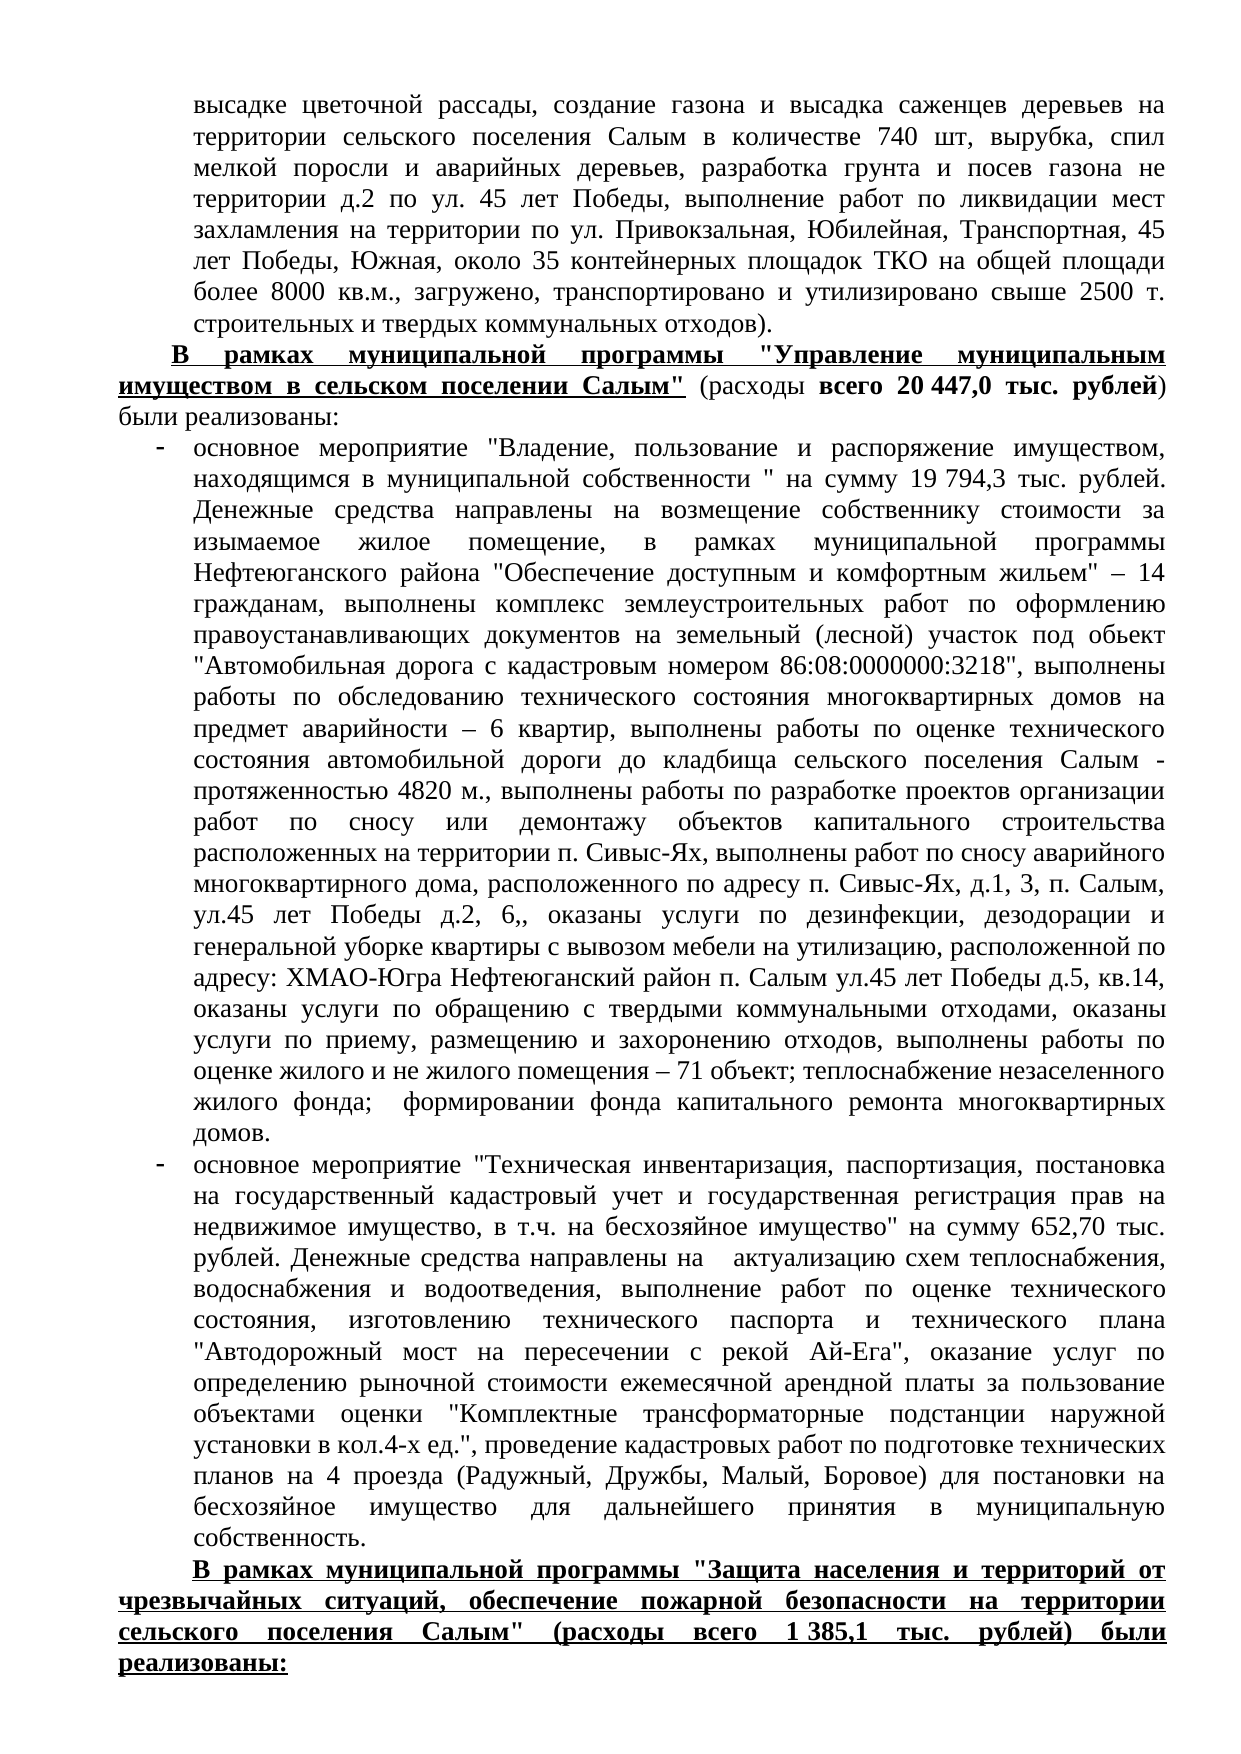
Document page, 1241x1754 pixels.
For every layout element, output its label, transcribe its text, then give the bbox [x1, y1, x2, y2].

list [156, 89, 1167, 338]
list основное мероприятие "Владение, пользование и распоряжение имуществом, находящимся в муниципальной собственности " на сумму 19 794,3 тыс. рублей. Денежные средства направлены на возмещение собственнику стоимости за изымаемое жилое помещение, в рамках муниципальной программы Нефтеюганского района "Обеспечение доступным и комфортным жильем" – 14 гражданам, выполнены комплекс землеустроительных работ по оформлению правоустанавливающих документов на земельный (лесной) участок под обьект "Автомобильная дорога с кадастровым номером 86:08:0000000:3218", выполнены работы по обследованию технического состояния многоквартирных домов на предмет аварийности – 6 квартир, выполнены работы по оценке технического состояния автомобильной дороги до кладбища сельского поселения Салым - протяженностью 4820 м., выполнены работы по разработке проектов организации работ по сносу или демонтажу объектов капитального строительства расположенных на территории п. Сивыс-Ях, выполнены работ по сносу аварийного многоквартирного дома, расположенного по адресу п. Сивыс-Ях, д.1, 3, п. Салым, ул.45 лет Победы д.2, 6,, оказаны услуги по дезинфекции, дезодорации и генеральной уборке квартиры с вывозом мебели на утилизацию, расположенной по адресу: ХМАО-Югра Нефтеюганский район п. Салым ул.45 лет Победы д.5, кв.14, оказаны услуги по обращению с твердыми коммунальными отходами, оказаны услуги по приему, размещению и захоронению отходов, выполнены работы по оценке жилого и не жилого помещения – 71 объект; теплоснабжение незаселенного жилого фонда; формировании фонда капитального ремонта многоквартирных домов. [156, 431, 1167, 1148]
text В рамках муниципальной программы "Управление муниципальным имуществом в сельском поселении Салым" (расходы всего 20 447,0 тыс. рублей) были реализованы: [118, 338, 1167, 431]
text В рамках муниципальной программы "Защита населения и территорий от чрезвычайных ситуаций, обеспечение пожарной безопасности на территории сельского поселения Салым" (расходы всего 1 385,1 тыс. рублей) были реализованы: [118, 1644, 1167, 1677]
text В рамках муниципальной программы "Защита населения и территорий от чрезвычайных ситуаций, обеспечение пожарной безопасности на территории сельского поселения Салым" (расходы всего 1 385,1 тыс. рублей) были реализованы: [118, 1553, 1167, 1642]
list основное мероприятие "Техническая инвентаризация, паспортизация, постановка на государственный кадастровый учет и государственная регистрация прав на недвижимое имущество, в т.ч. на бесхозяйное имущество" на сумму 652,70 тыс. рублей. Денежные средства направлены на актуализацию схем теплоснабжения, водоснабжения и водоотведения, выполнение работ по оценке технического состояния, изготовлению технического паспорта и технического плана "Автодорожный мост на пересечении с рекой Ай-Ега", оказание услуг по определению рыночной стоимости ежемесячной арендной платы за пользование объектами оценки "Комплектные трансформаторные подстанции наружной установки в кол.4-х ед.", проведение кадастровых работ по подготовке технических планов на 4 проезда (Радужный, Дружбы, Малый, Боровое) для постановки на бесхозяйное имущество для дальнейшего принятия в муниципальную собственность. [156, 1148, 1167, 1553]
